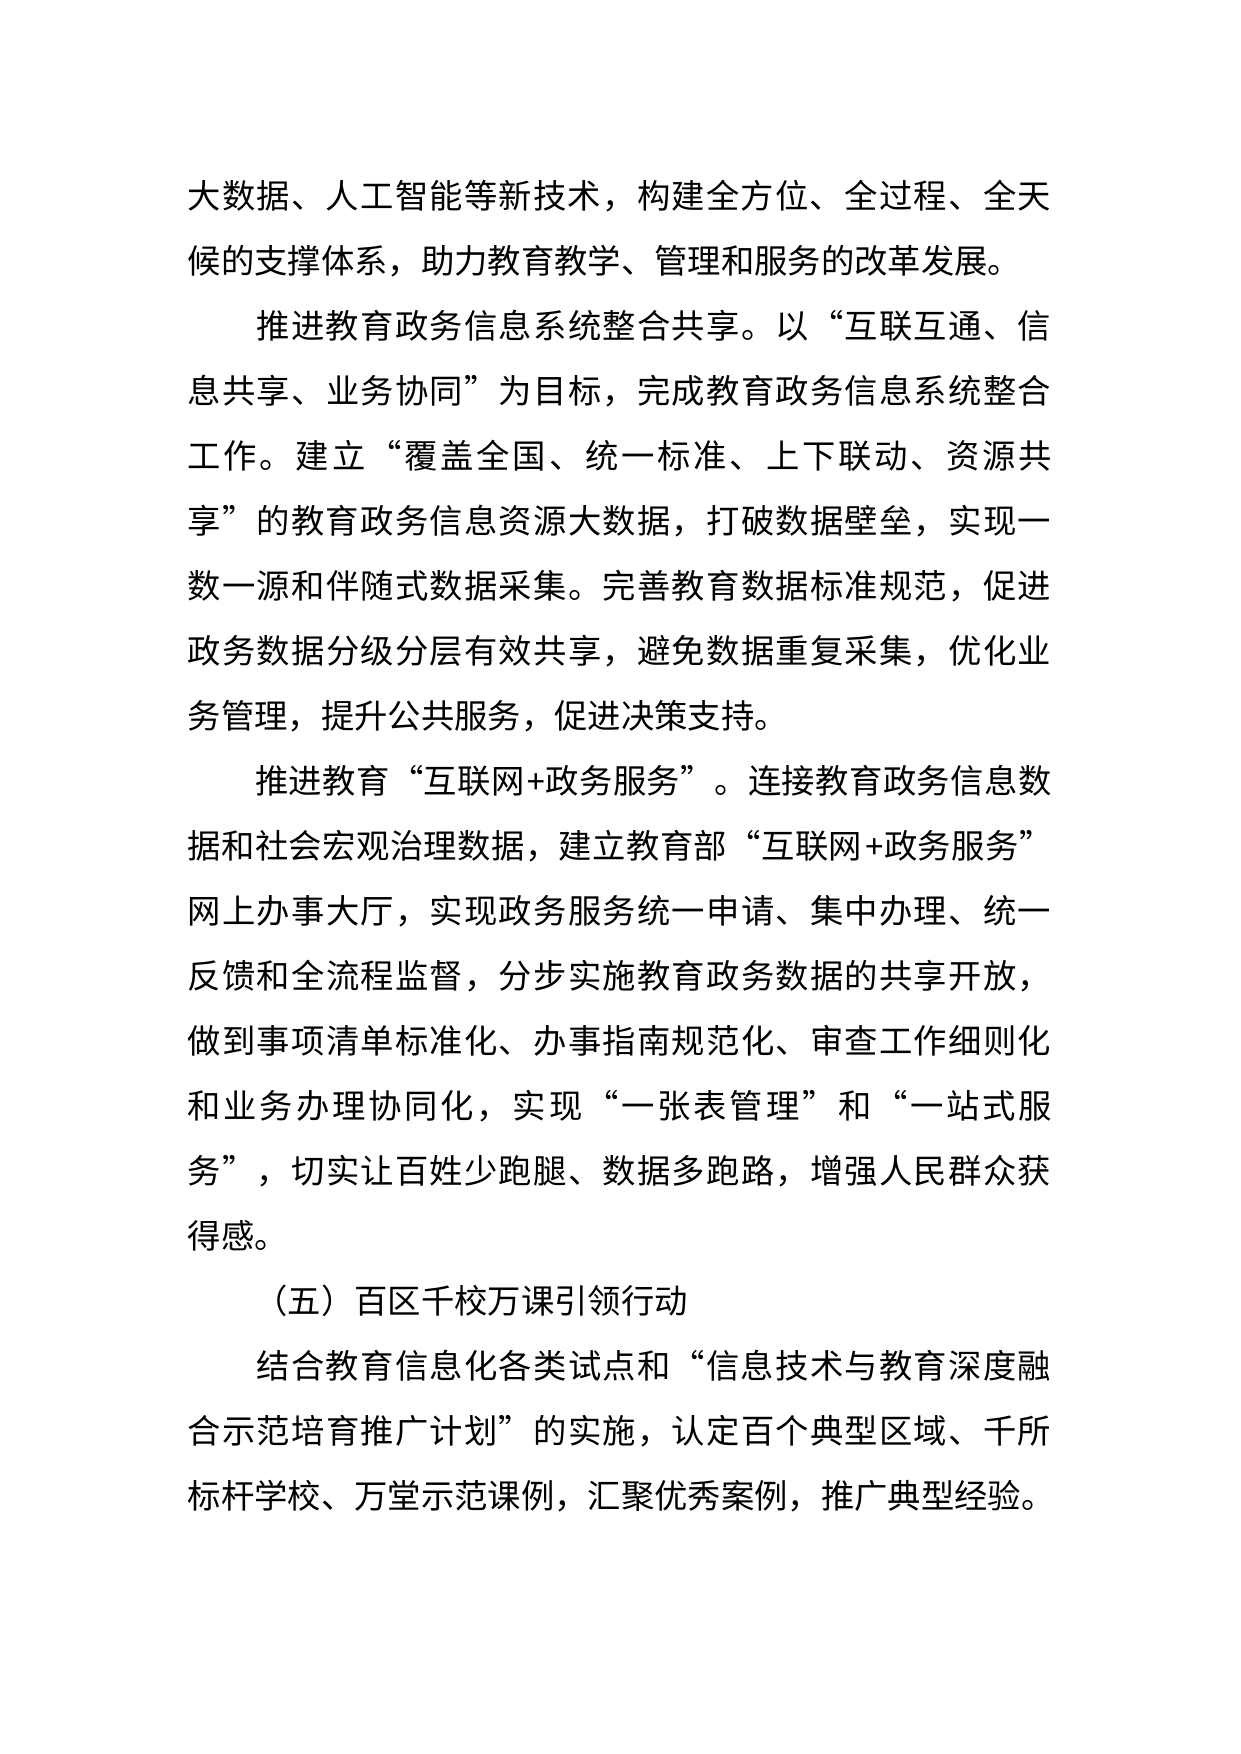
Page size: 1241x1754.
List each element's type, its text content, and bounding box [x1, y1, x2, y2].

text 推进教育“互联网+政务服务”。连接教育政务信息数据和社会宏观治理数据，建立教育部“互联网+政务服务”网上办事大厅，实现政务服务统一申请、集中办理、统一反馈和全流程监督，分步实施教育政务数据的共享开放，做到事项清单标准化、办事指南规范化、审查工作细则化和业务办理协同化，实现“一张表管理”和“一站式服务”，切实让百姓少跑腿、数据多跑路，增强人民群众获得感。 [187, 747, 1053, 1267]
text 推进教育政务信息系统整合共享。以“互联互通、信息共享、业务协同”为目标，完成教育政务信息系统整合工作。建立“覆盖全国、统一标准、上下联动、资源共享”的教育政务信息资源大数据，打破数据壁垒，实现一数一源和伴随式数据采集。完善教育数据标准规范，促进政务数据分级分层有效共享，避免数据重复采集，优化业务管理，提升公共服务，促进决策支持。 [187, 292, 1053, 747]
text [187, 162, 1053, 292]
text 结合教育信息化各类试点和“信息技术与教育深度融合示范培育推广计划”的实施，认定百个典型区域、千所标杆学校、万堂示范课例，汇聚优秀案例，推广典型经验。 [187, 1332, 1053, 1527]
text （五）百区千校万课引领行动 [187, 1267, 1053, 1332]
